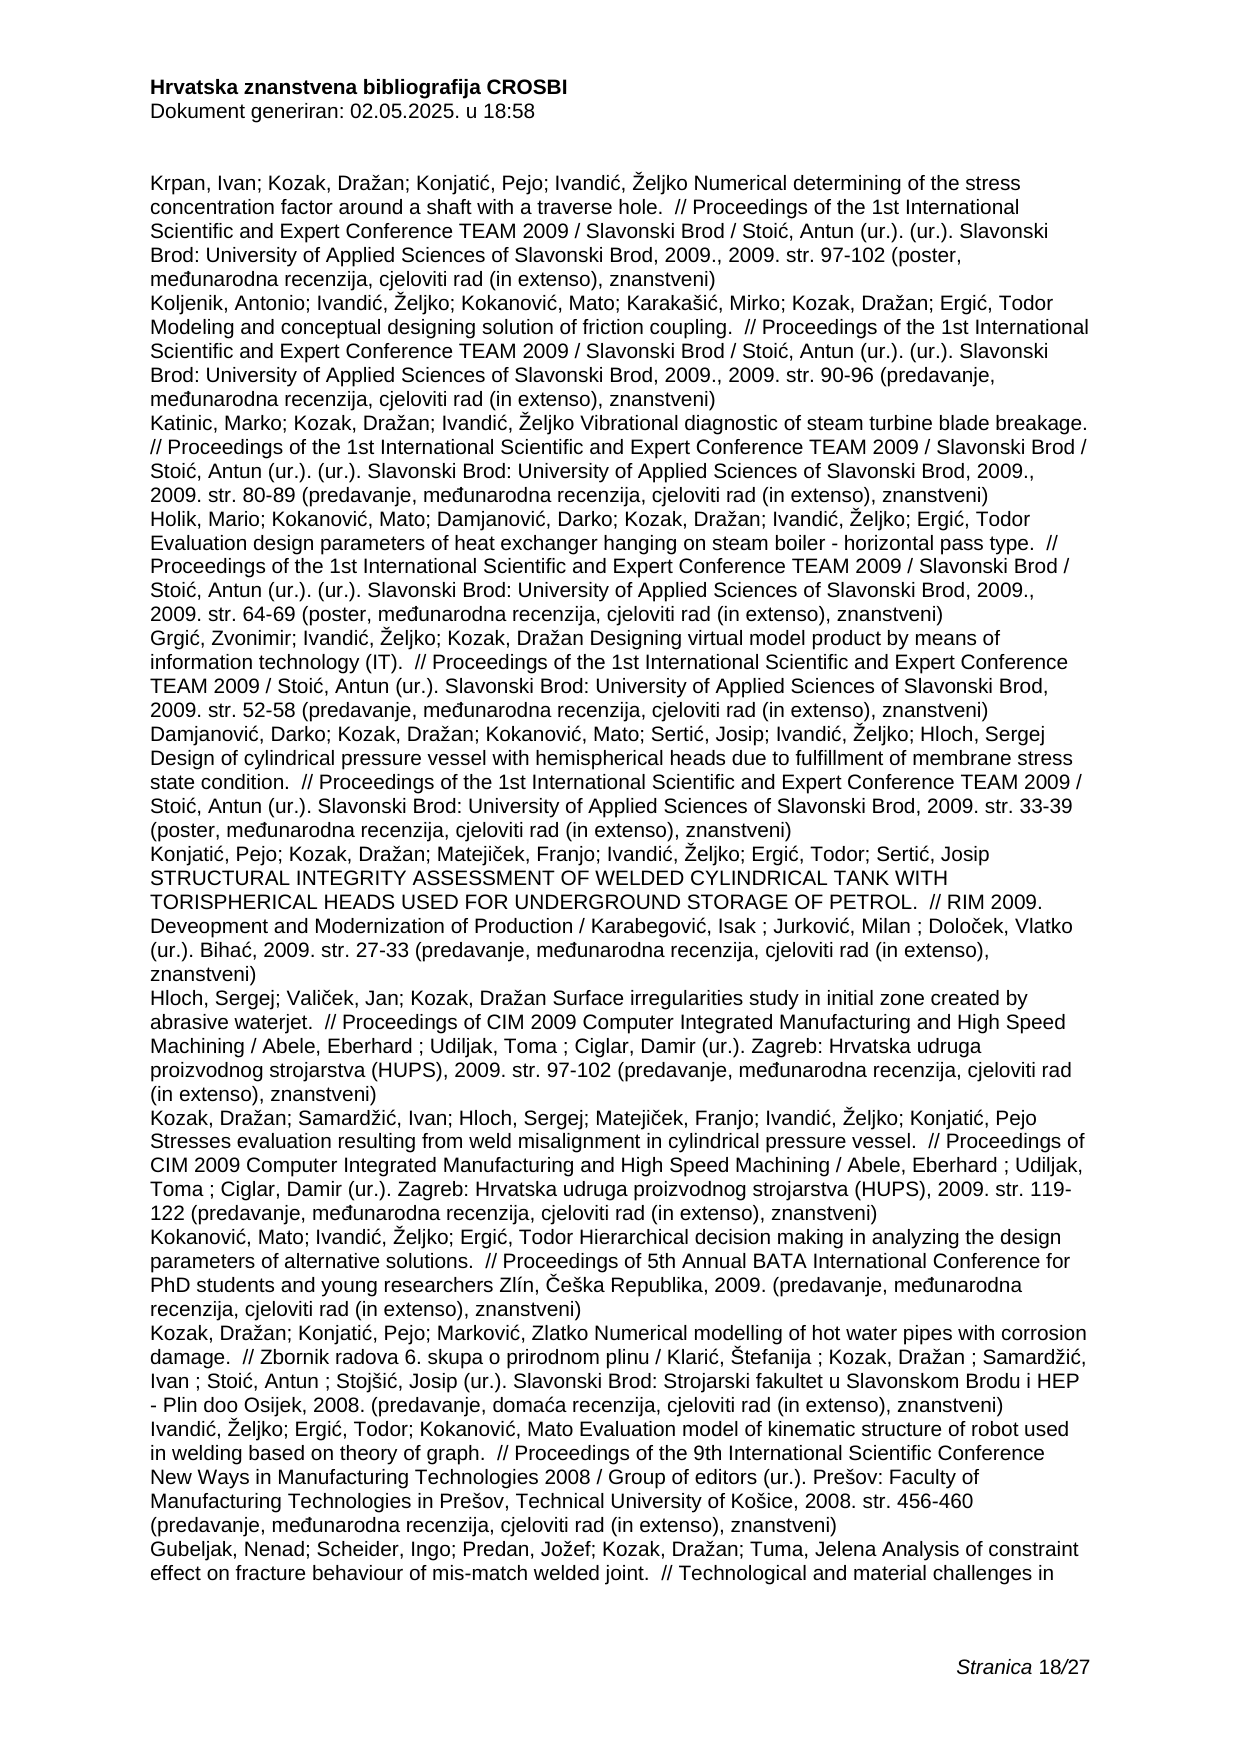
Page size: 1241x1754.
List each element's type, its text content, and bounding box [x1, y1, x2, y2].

text Koljenik, Antonio; Ivandić, Željko; Kokanović, Mato; Karakašić, Mirko; Kozak, Dražan; Ergić, Todor [150, 291, 1090, 411]
text Holik, Mario; Kokanović, Mato; Damjanović, Darko; Kozak, Dražan; Ivandić, Željko; Ergić, Todor [150, 506, 1090, 626]
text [150, 1537, 1090, 1584]
text Kozak, Dražan; Samardžić, Ivan; Hloch, Sergej; Matejiček, Franjo; Ivandić, Željko; Konjatić, Pejo [150, 1105, 1090, 1225]
text Hloch, Sergej; Valiček, Jan; Kozak, Dražan [150, 986, 1090, 1105]
text Ivandić, Željko; Ergić, Todor; Kokanović, Mato [150, 1417, 1090, 1537]
text Kokanović, Mato; Ivandić, Željko; Ergić, Todor [150, 1225, 1090, 1321]
text Konjatić, Pejo; Kozak, Dražan; Matejiček, Franjo; Ivandić, Željko; Ergić, Todor; Sertić, Josip [150, 842, 1090, 986]
text Katinic, Marko; Kozak, Dražan; Ivandić, Željko [150, 411, 1090, 506]
text Kozak, Dražan; Konjatić, Pejo; Marković, Zlatko [150, 1321, 1090, 1417]
text Damjanović, Darko; Kozak, Dražan; Kokanović, Mato; Sertić, Josip; Ivandić, Željko; Hloch, Sergej [150, 722, 1090, 842]
text Grgić, Zvonimir; Ivandić, Željko; Kozak, Dražan [150, 626, 1090, 722]
text Krpan, Ivan; Kozak, Dražan; Konjatić, Pejo; Ivandić, Željko [150, 171, 1090, 291]
